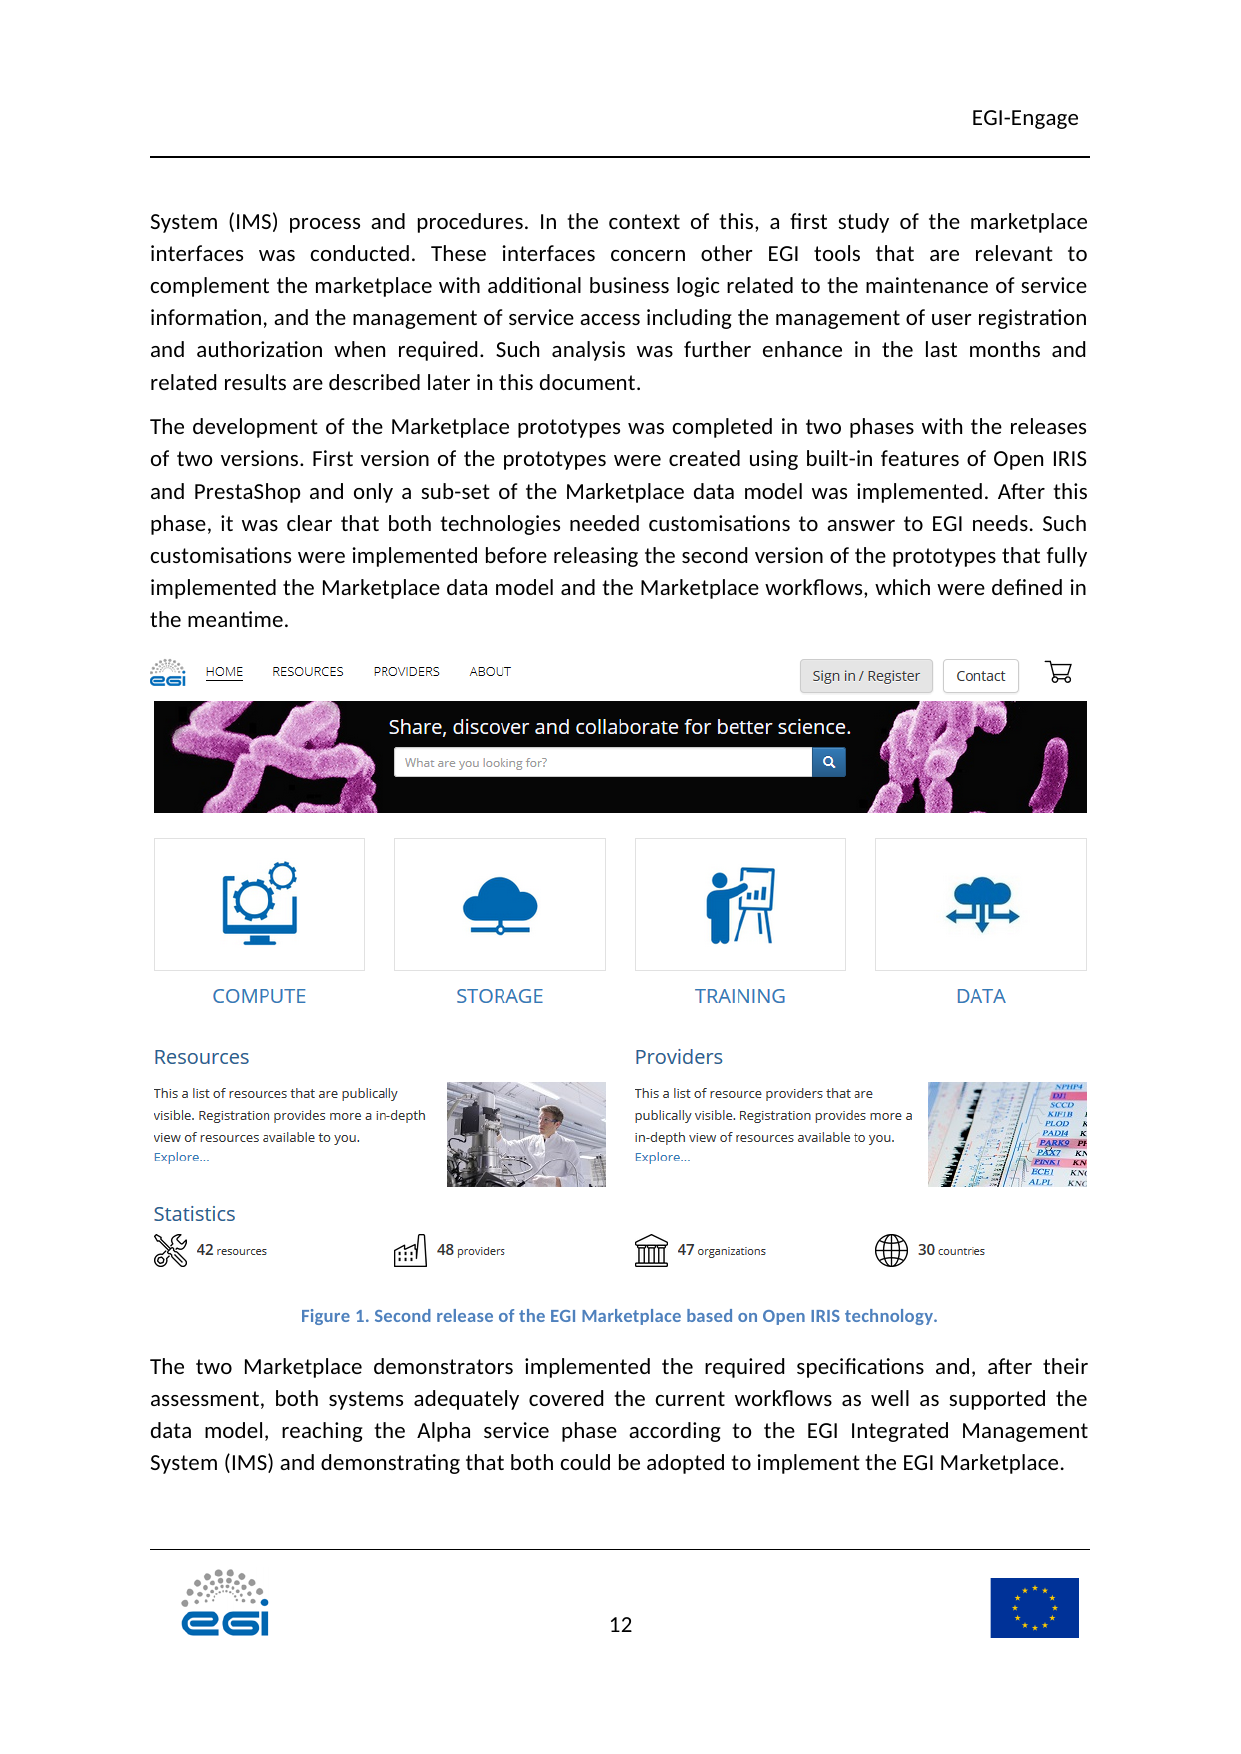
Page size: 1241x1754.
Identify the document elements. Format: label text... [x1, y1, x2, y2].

text The two Marketplace demonstrators implemented the required specifications and, after their assessment, both systems adequately covered the current workflows as well as supported the data model, reaching the Alpha service phase according to the EGI Integrated Management System (IMS) and demonstrating that both could be adopted to implement the EGI Marketplace. [150, 1352, 1090, 1476]
text The development of the Marketplace prototypes was completed in two phases with the releases of two versions. First version of the prototypes were created using built-in features of Open IRIS and PrestaShop and only a sub-set of the Marketplace data model was implemented. After this phase, it was clear that both technologies needed customisations to answer to EGI needs. Such customisations were implemented before releasing the second version of the prototypes that fully implemented the Marketplace data model and the Marketplace workflows, which were defined in the meantime. [150, 412, 1090, 633]
picture [150, 650, 1091, 1288]
picture [990, 1578, 1079, 1638]
text Figure 1. Second release of the EGI Marketplace based on Open IRIS technology. [150, 1304, 1090, 1327]
picture [161, 1567, 287, 1638]
